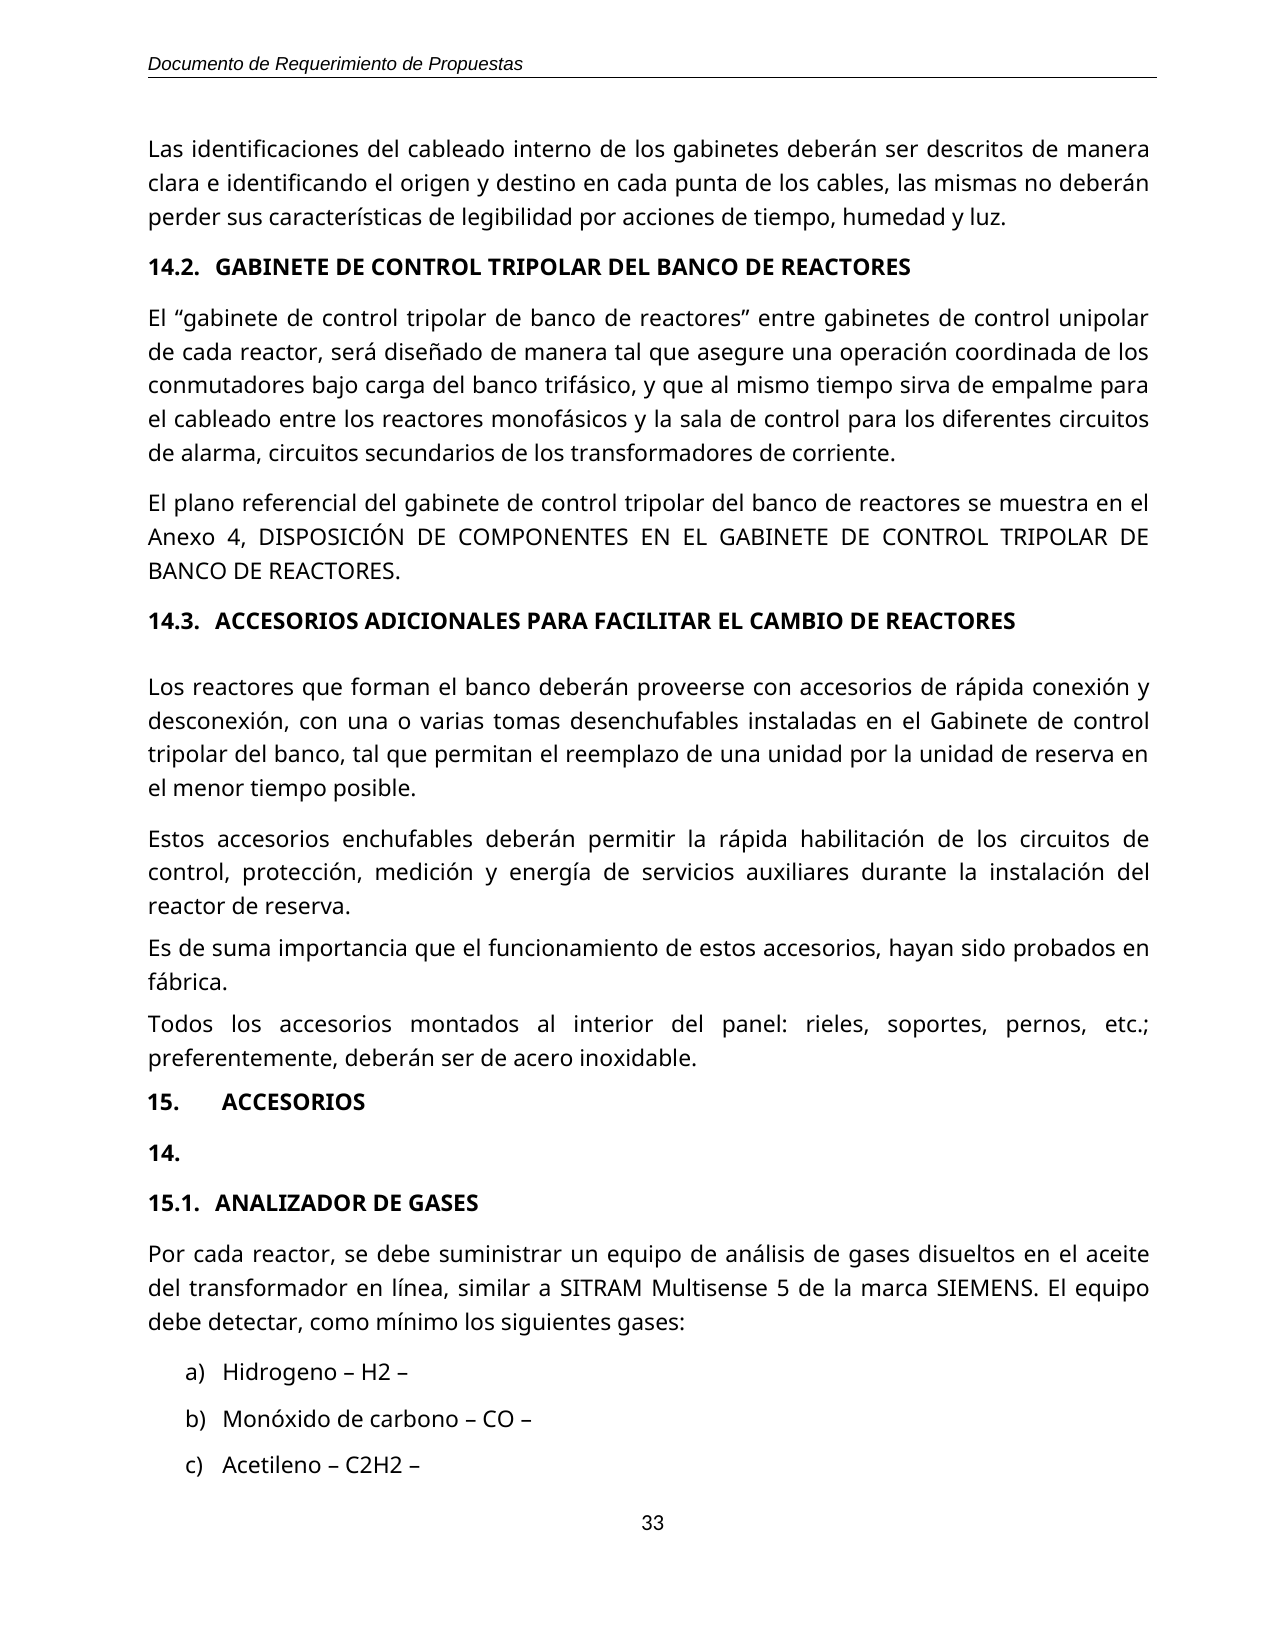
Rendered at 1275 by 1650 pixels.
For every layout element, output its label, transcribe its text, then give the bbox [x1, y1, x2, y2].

text Las identificaciones del cableado interno de los gabinetes deberán ser descritos de manera clara e identificando el origen y destino en cada punta de los cables, las mismas no deberán perder sus características de legibilidad por acciones de tiempo, humedad y luz. [148, 133, 1151, 232]
subtitle ACCESORIOS ADICIONALES PARA FACILITAR EL CAMBIO DE REACTORES [148, 605, 1157, 636]
subtitle ANALIZADOR DE GASES [148, 1187, 1157, 1218]
text Por cada reactor, se debe suministrar un equipo de análisis de gases disueltos en el aceite del transformador en línea, similar a SITRAM Multisense 5 de la marca SIEMENS. El equipo debe detectar, como mínimo los siguientes gases: [148, 1238, 1151, 1337]
text Estos accesorios enchufables deberán permitir la rápida habilitación de los circuitos de control, protección, medición y energía de servicios auxiliares durante la instalación del reactor de reserva. [148, 822, 1151, 921]
list Hidrogeno – H2 – [185, 1356, 1151, 1387]
list Monóxido de carbono – CO – [185, 1402, 1151, 1434]
list Acetileno – C2H2 – [185, 1449, 1151, 1480]
subtitle ACCESORIOS [147, 1086, 1157, 1117]
text El plano referencial del gabinete de control tripolar del banco de reactores se muestra en el Anexo 4, DISPOSICIÓN DE COMPONENTES EN EL GABINETE DE CONTROL TRIPOLAR DE BANCO DE REACTORES. [148, 487, 1151, 586]
text El “gabinete de control tripolar de banco de reactores” entre gabinetes de control unipolar de cada reactor, será diseñado de manera tal que asegure una operación coordinada de los conmutadores bajo carga del banco trifásico, y que al mismo tiempo sirva de empalme para el cableado entre los reactores monofásicos y la sala de control para los diferentes circuitos de alarma, circuitos secundarios de los transformadores de corriente. [148, 302, 1151, 468]
text Todos los accesorios montados al interior del panel: rieles, soportes, pernos, etc.; preferentemente, deberán ser de acero inoxidable. [148, 1008, 1151, 1073]
text Es de suma importancia que el funcionamiento de estos accesorios, hayan sido probados en fábrica. [148, 932, 1151, 997]
text Los reactores que forman el banco deberán proveerse con accesorios de rápida conexión y desconexión, con una o varias tomas desenchufables instaladas en el Gabinete de control tripolar del banco, tal que permitan el reemplazo de una unidad por la unidad de reserva en el menor tiempo posible. [148, 671, 1151, 803]
subtitle GABINETE DE CONTROL TRIPOLAR DEL BANCO DE REACTORES [148, 251, 1157, 282]
